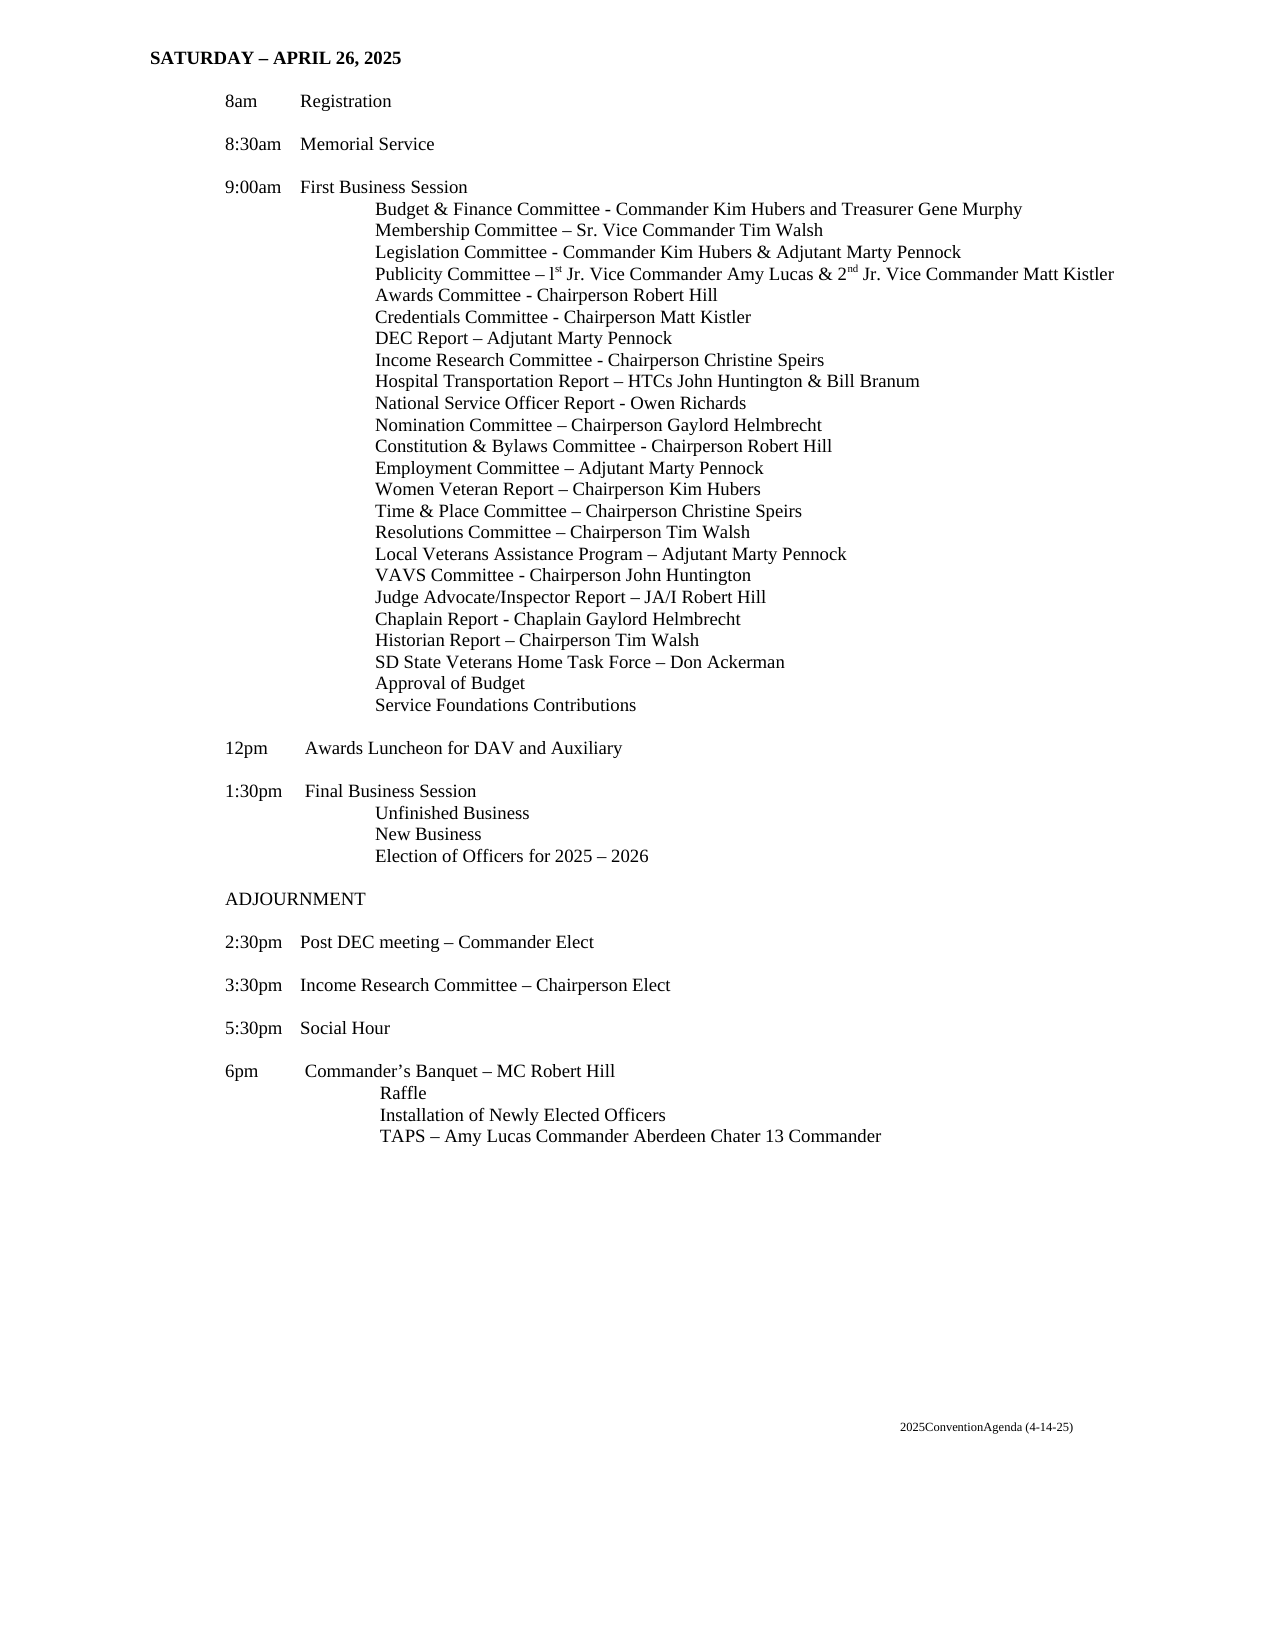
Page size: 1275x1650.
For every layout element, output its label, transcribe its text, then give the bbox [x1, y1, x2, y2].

text Approval of Budget [225, 672, 1125, 694]
text Nomination Committee – Chairperson Gaylord Helmbrecht [225, 413, 1125, 435]
text Unfinished Business [225, 802, 1125, 823]
text Legislation Committee - Commander Kim Hubers & Adjutant Marty Pennock [225, 241, 1125, 262]
text 12pm Awards Luncheon for DAV and Auxiliary [150, 737, 1125, 758]
text SATURDAY – APRIL 26, 2025 [150, 47, 1125, 68]
text Service Foundations Contributions [225, 694, 1125, 715]
text ADJOURNMENT [150, 888, 1125, 909]
text Income Research Committee - Chairperson Christine Speirs [225, 349, 1125, 370]
text Publicity Committee – lst Jr. Vice Commander Amy Lucas & 2nd Jr. Vice Commander Matt Kistler [225, 262, 1125, 284]
text TAPS – Amy Lucas Commander Aberdeen Chater 13 Commander [150, 1125, 1125, 1147]
text Women Veteran Report – Chairperson Kim Hubers [225, 478, 1125, 500]
text Resolutions Committee – Chairperson Tim Walsh [225, 521, 1125, 543]
text 2025ConventionAgenda (4-14-25) [900, 1420, 1125, 1434]
text National Service Officer Report - Owen Richards [225, 392, 1125, 413]
text Raffle [150, 1082, 1125, 1103]
text Local Veterans Assistance Program – Adjutant Marty Pennock [225, 543, 1125, 564]
text 8am Registration [150, 90, 1125, 112]
text 8:30am Memorial Service [150, 133, 1125, 155]
text 2:30pm Post DEC meeting – Commander Elect [150, 931, 1125, 952]
text 3:30pm Income Research Committee – Chairperson Elect [150, 974, 1125, 996]
text Credentials Committee - Chairperson Matt Kistler [225, 306, 1125, 327]
text SD State Veterans Home Task Force – Don Ackerman [225, 651, 1125, 672]
text Judge Advocate/Inspector Report – JA/I Robert Hill [225, 586, 1125, 607]
text Awards Committee - Chairperson Robert Hill [225, 284, 1125, 306]
text Employment Committee – Adjutant Marty Pennock [225, 457, 1125, 478]
text New Business [225, 823, 1125, 845]
text 6pm Commander’s Banquet – MC Robert Hill [150, 1060, 1125, 1082]
text Time & Place Committee – Chairperson Christine Speirs [225, 500, 1125, 521]
text Installation of Newly Elected Officers [150, 1103, 1125, 1125]
text Historian Report – Chairperson Tim Walsh [225, 629, 1125, 651]
text Membership Committee – Sr. Vice Commander Tim Walsh [225, 219, 1125, 241]
text 5:30pm Social Hour [150, 1017, 1125, 1039]
text VAVS Committee - Chairperson John Huntington [225, 564, 1125, 586]
text 1:30pm Final Business Session [150, 780, 1125, 802]
text Election of Officers for 2025 – 2026 [225, 845, 1125, 866]
text 9:00am First Business Session [150, 176, 1125, 198]
text DEC Report – Adjutant Marty Pennock [225, 327, 1125, 349]
text Chaplain Report - Chaplain Gaylord Helmbrecht [225, 607, 1125, 629]
text Hospital Transportation Report – HTCs John Huntington & Bill Branum [225, 370, 1125, 392]
text Constitution & Bylaws Committee - Chairperson Robert Hill [225, 435, 1125, 457]
text Budget & Finance Committee - Commander Kim Hubers and Treasurer Gene Murphy [150, 198, 1125, 219]
